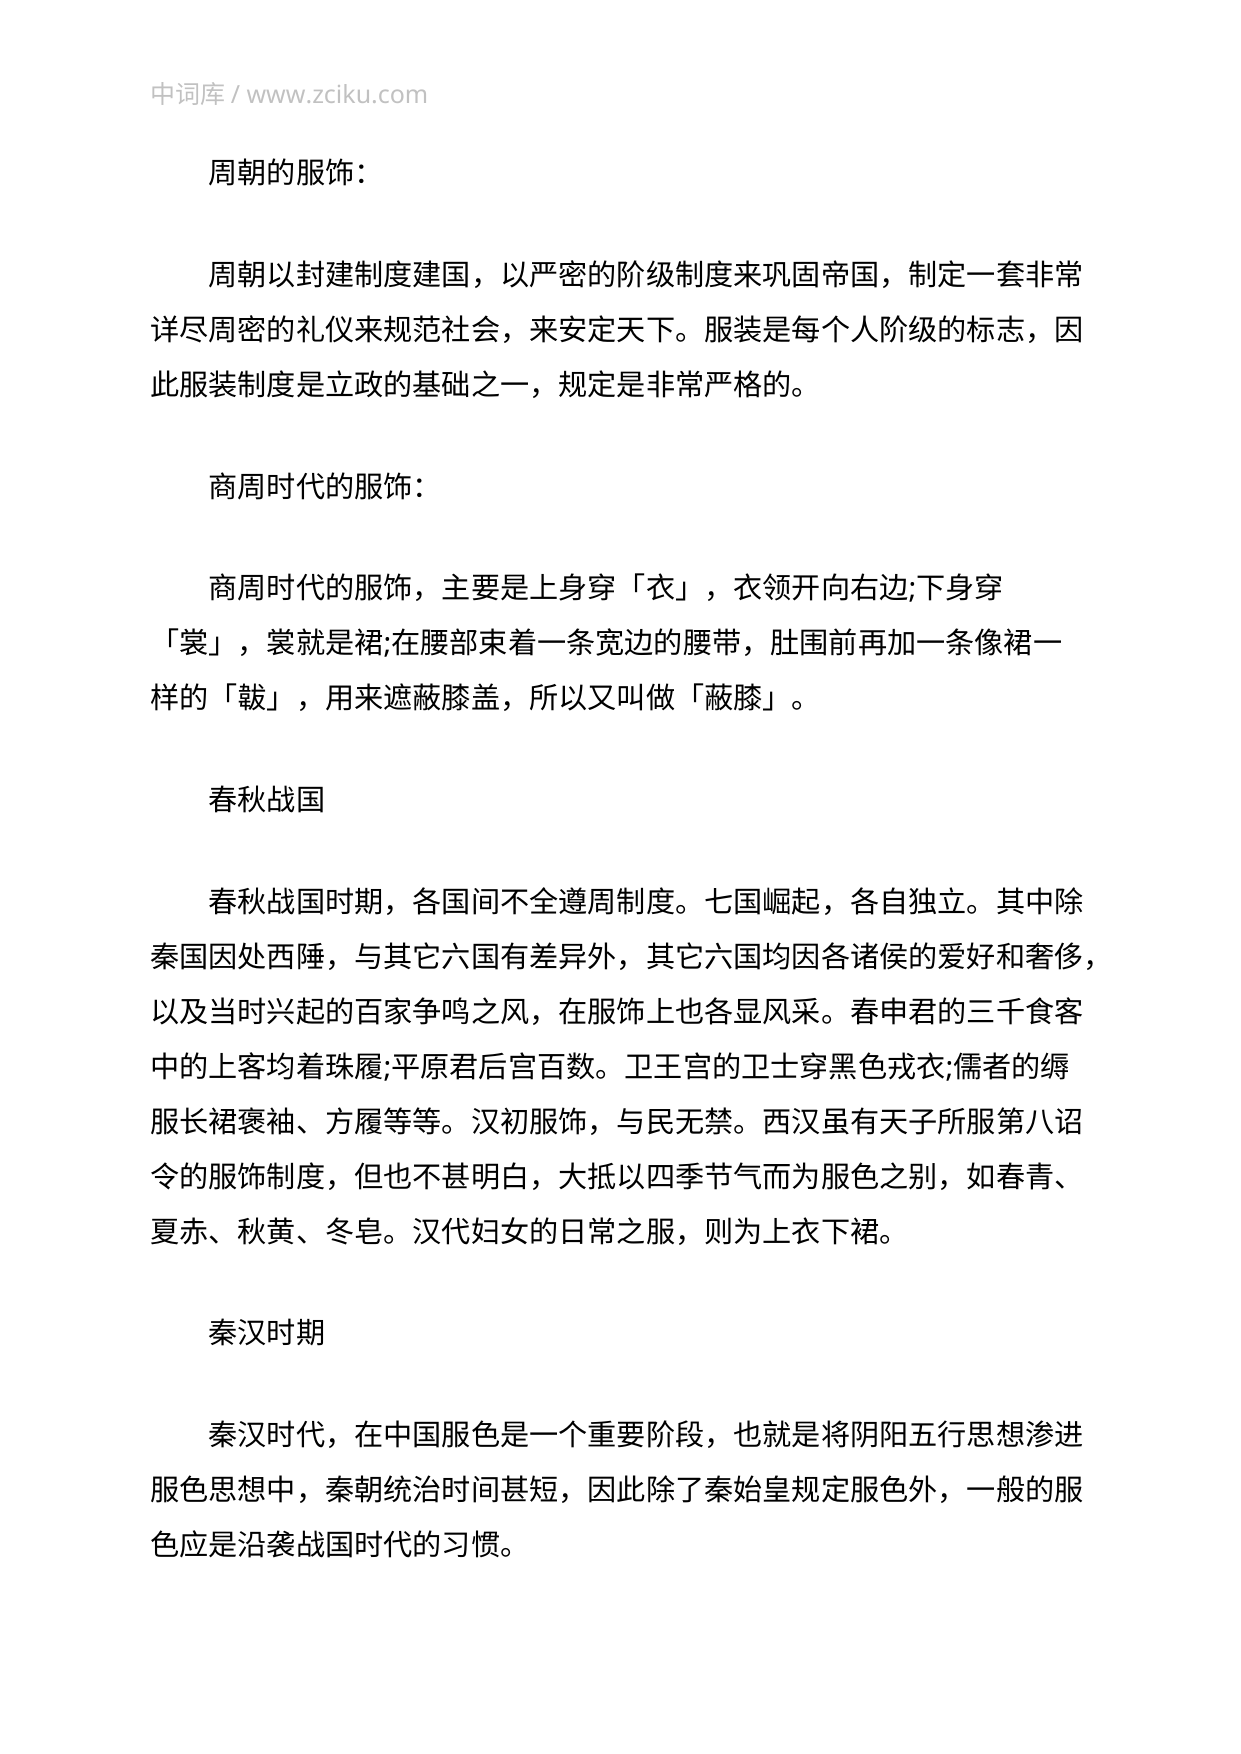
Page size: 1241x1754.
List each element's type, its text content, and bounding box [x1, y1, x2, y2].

text 周朝的服饰： [150, 150, 1090, 192]
text 春秋战国时期，各国间不全遵周制度。七国崛起，各自独立。其中除秦国因处西陲，与其它六国有差异外，其它六国均因各诸侯的爱好和奢侈，以及当时兴起的百家争鸣之风，在服饰上也各显风采。春申君的三千食客中的上客均着珠履;平原君后宫百数。卫王宫的卫士穿黑色戎衣;儒者的缛服长裙褒袖、方履等等。汉初服饰，与民无禁。西汉虽有天子所服第八诏令的服饰制度，但也不甚明白，大抵以四季节气而为服色之别，如春青、夏赤、秋黄、冬皂。汉代妇女的日常之服，则为上衣下裙。 [150, 879, 1090, 1250]
text 秦汉时代，在中国服色是一个重要阶段，也就是将阴阳五行思想渗进服色思想中，秦朝统治时间甚短，因此除了秦始皇规定服色外，一般的服色应是沿袭战国时代的习惯。 [150, 1412, 1090, 1564]
text 周朝以封建制度建国，以严密的阶级制度来巩固帝国，制定一套非常详尽周密的礼仪来规范社会，来安定天下。服装是每个人阶级的标志，因此服装制度是立政的基础之一，规定是非常严格的。 [150, 252, 1090, 404]
text 春秋战国 [150, 777, 1090, 819]
text 秦汉时期 [150, 1310, 1090, 1352]
text 商周时代的服饰，主要是上身穿「衣」，衣领开向右边;下身穿「裳」，裳就是裙;在腰部束着一条宽边的腰带，肚围前再加一条像裙一样的「韍」，用来遮蔽膝盖，所以又叫做「蔽膝」。 [150, 565, 1090, 717]
text 商周时代的服饰： [150, 463, 1090, 506]
